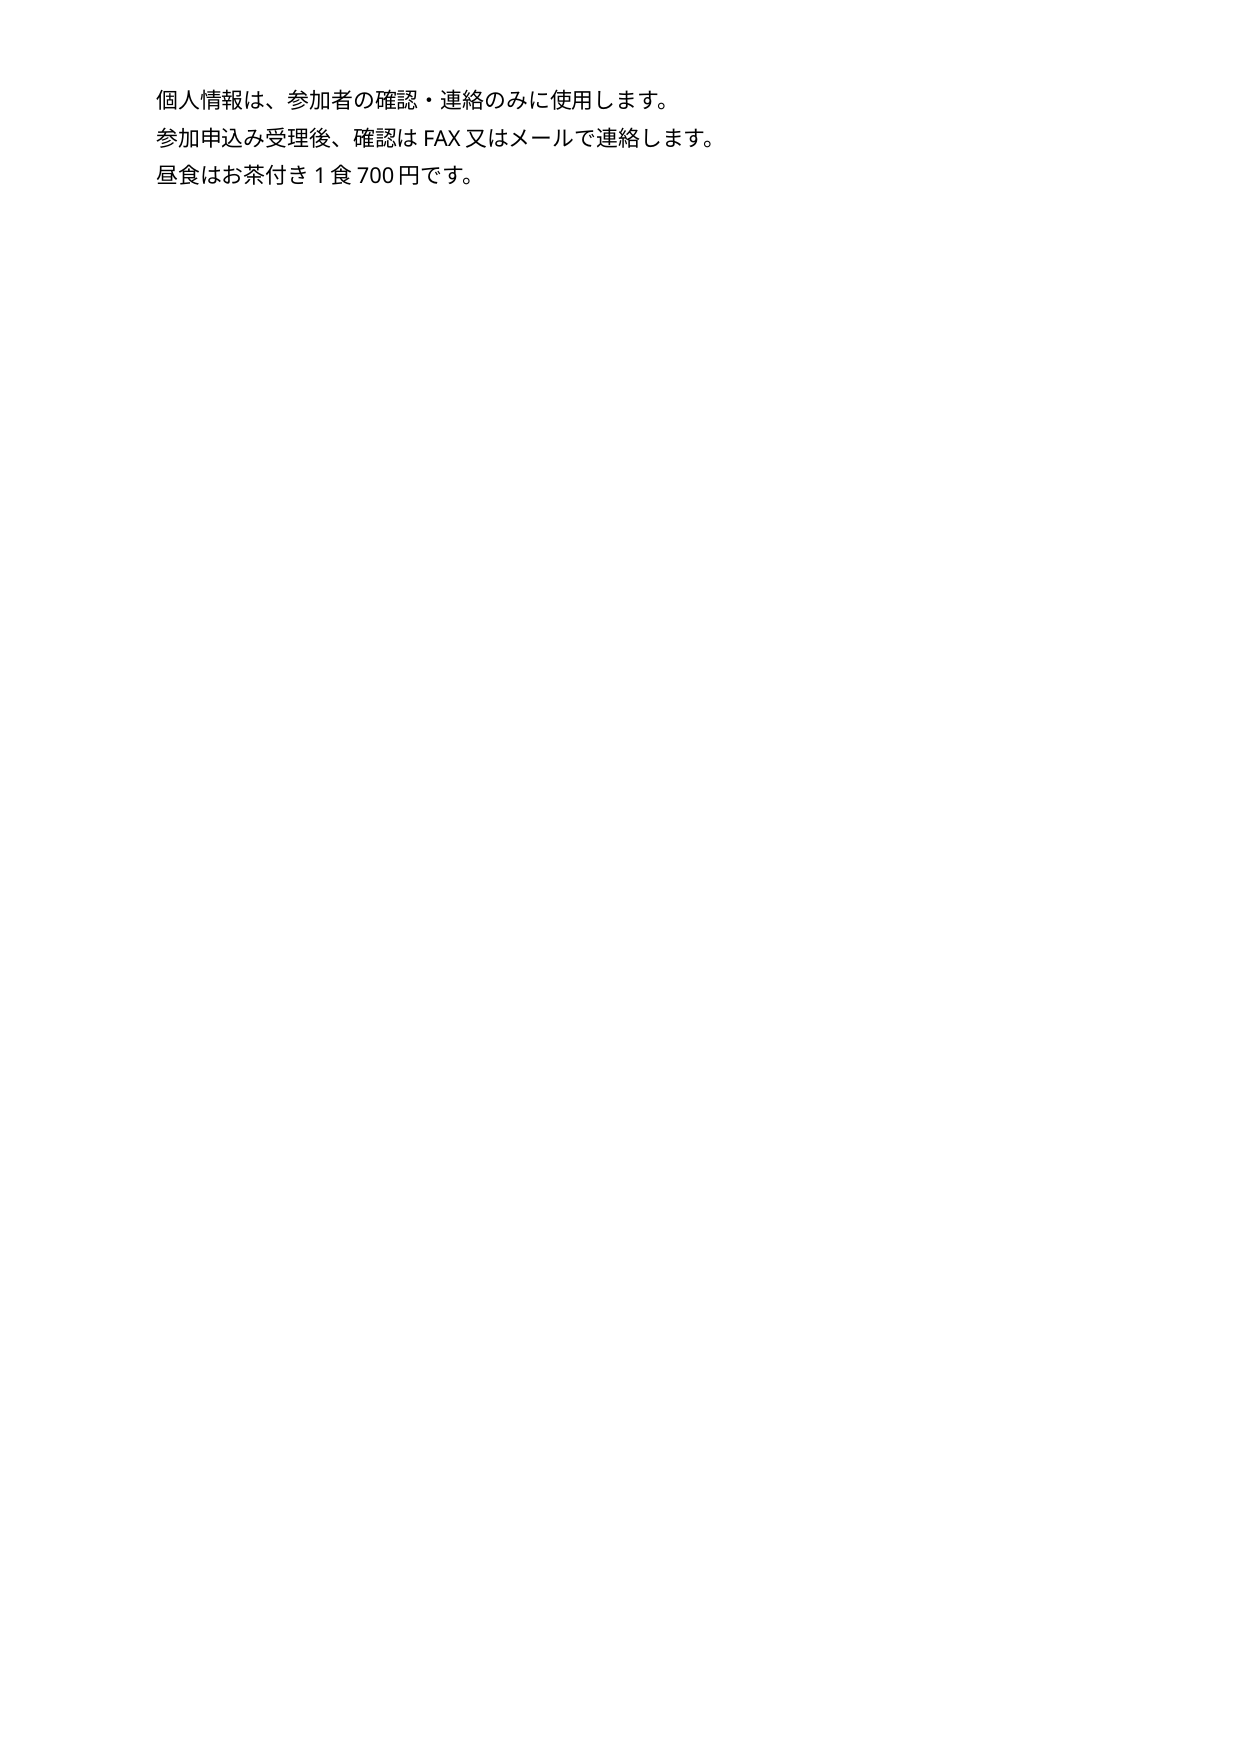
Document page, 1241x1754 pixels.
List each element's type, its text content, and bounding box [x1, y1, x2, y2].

text 参加申込み受理後、確認はFAX又はメールで連絡します。 [134, 118, 1128, 155]
text 昼食はお茶付き1食700円です。 [112, 155, 1128, 193]
text 個人情報は、参加者の確認・連絡のみに使用します。 [134, 80, 1128, 118]
